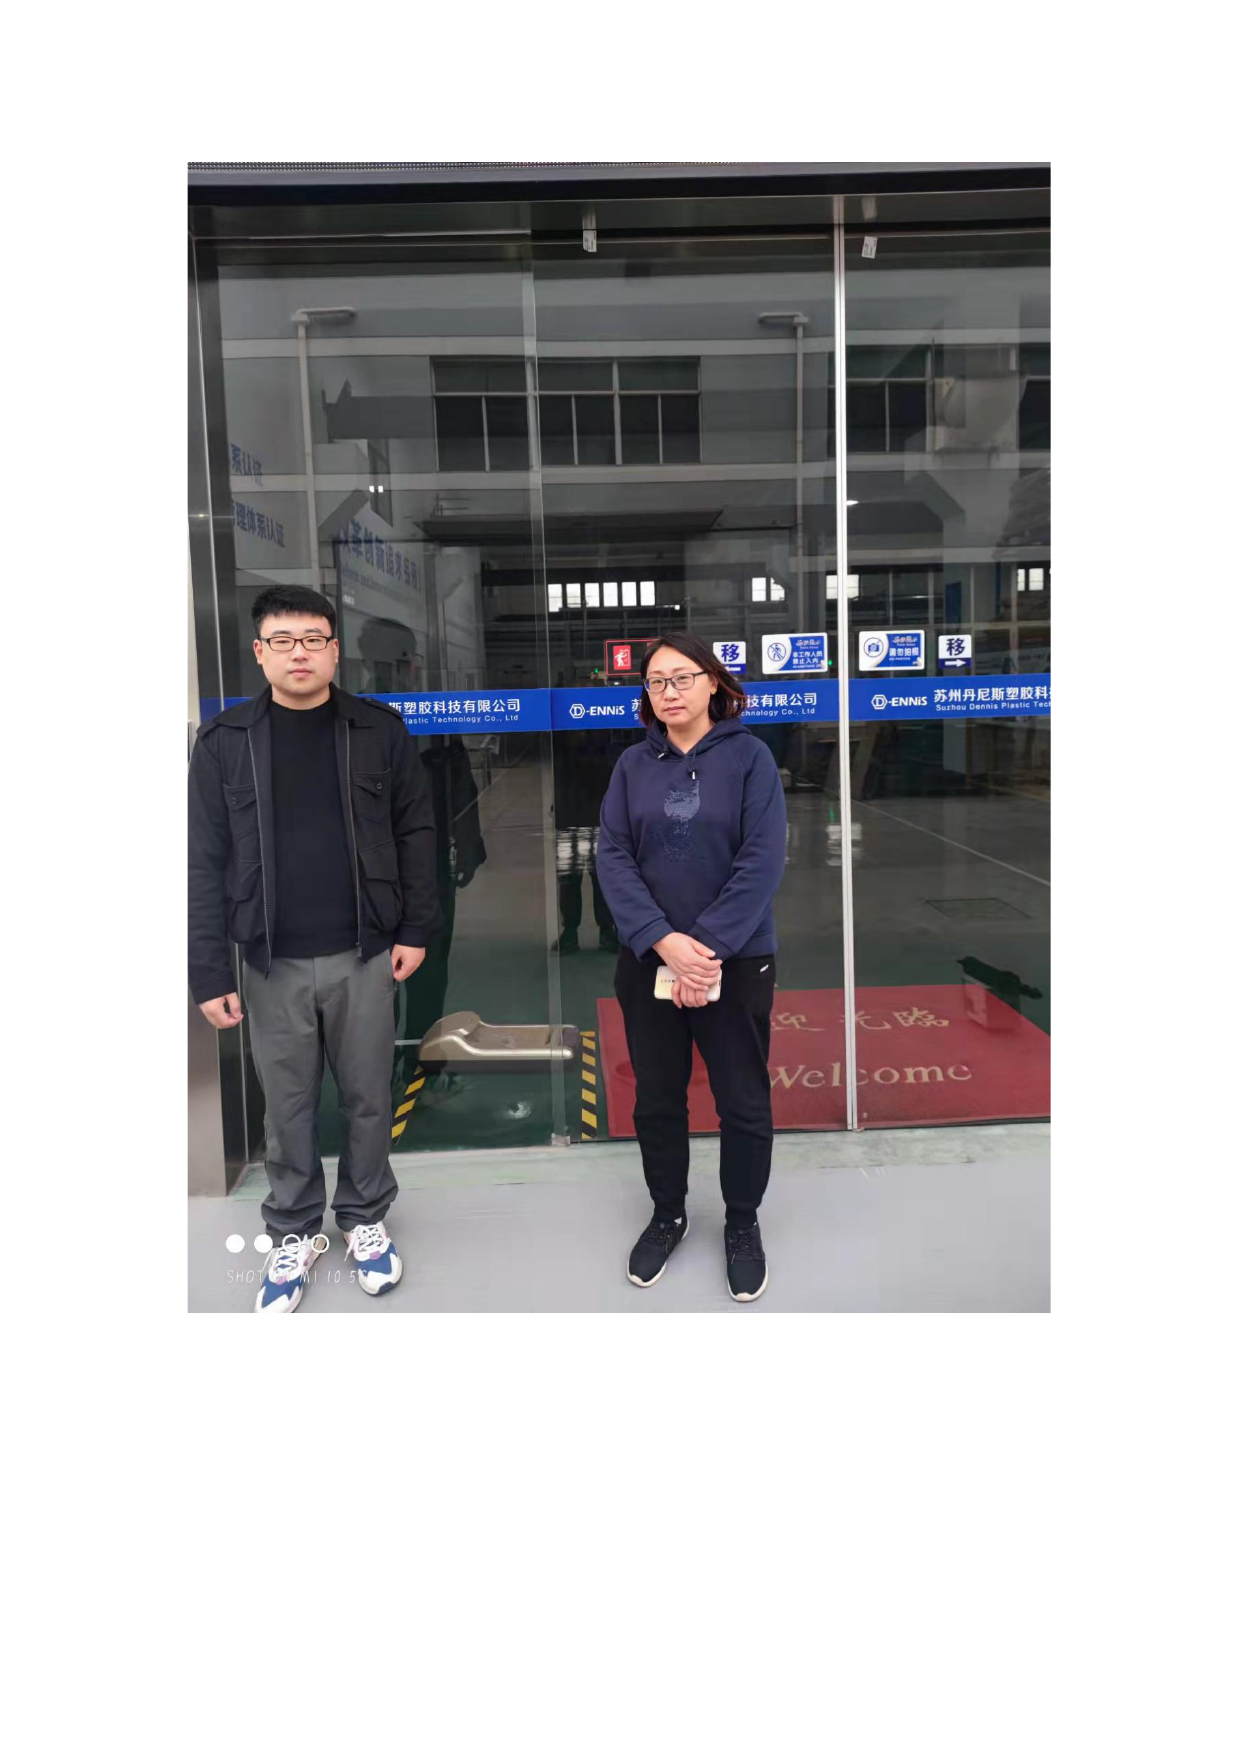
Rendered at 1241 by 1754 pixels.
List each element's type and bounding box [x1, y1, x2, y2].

picture [187, 162, 1051, 1313]
